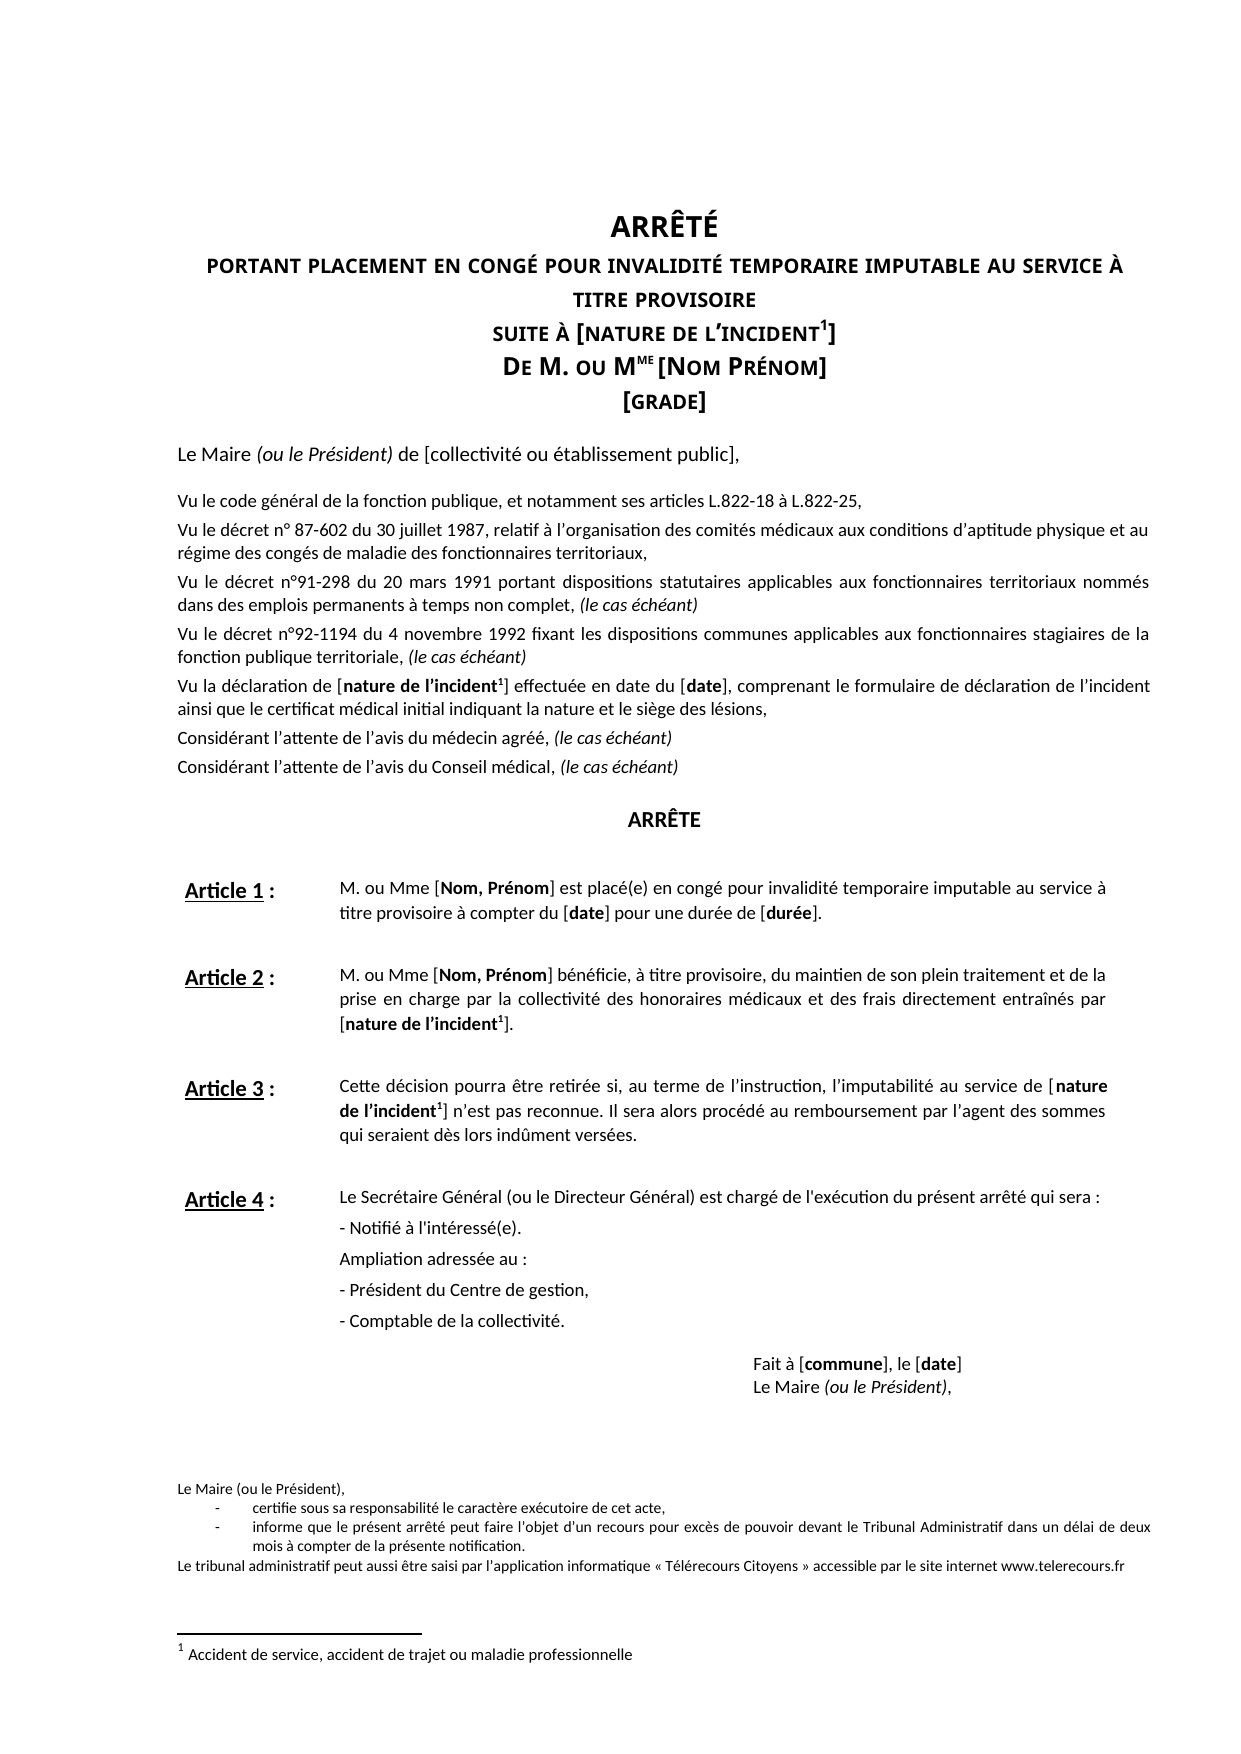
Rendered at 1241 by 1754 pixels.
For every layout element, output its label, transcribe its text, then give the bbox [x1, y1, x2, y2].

table_cell Article 3 : [177, 1074, 332, 1185]
text Le Maire (ou le Président) de [collectivité ou établissement public], [177, 441, 1152, 466]
text suite à [nature de l’incident] [177, 314, 1152, 349]
text ARRÊTE [177, 805, 1152, 833]
text Considérant l’attente de l’avis du Conseil médical, (le cas échéant) [177, 756, 1152, 779]
text Vu le décret n°91-298 du 20 mars 1991 portant dispositions statutaires applicables aux fonctionnaires territoriaux nommés dans des emplois permanents à temps non complet, (le cas échéant) [177, 570, 1152, 616]
text Considérant l’attente de l’avis du médecin agréé, (le cas échéant) [177, 727, 1152, 749]
table_cell Cette décision pourra être retirée si, au terme de l’instruction, l’imputabilité au service de [nature de l’incident1] n’est pas reconnue. Il sera alors procédé au remboursement par l’agent des sommes qui seraient dès lors indûment versées. [332, 1074, 1122, 1185]
text ARRÊTÉ [177, 207, 1152, 246]
text De M. ou Mme [Nom Prénom] [177, 349, 1152, 383]
text Le Maire (ou le Président), [177, 1479, 1152, 1498]
table_cell Article 4 : [177, 1185, 332, 1340]
text Vu le décret n° 87-602 du 30 juillet 1987, relatif à l’organisation des comités médicaux aux conditions d’aptitude physique et au régime des congés de maladie des fonctionnaires territoriaux, [177, 518, 1152, 564]
table_header M. ou Mme [Nom, Prénom] est placé(e) en congé pour invalidité temporaire imputable au service à titre provisoire à compter du [date] pour une durée de [durée]. [332, 876, 1122, 963]
text Vu le décret n°92-1194 du 4 novembre 1992 fixant les dispositions communes applicables aux fonctionnaires stagiaires de la fonction publique territoriale, (le cas échéant) [177, 622, 1152, 668]
table_header Article 1 : [177, 876, 332, 963]
table_cell Le Secrétaire Général (ou le Directeur Général) est chargé de l'exécution du présent arrêté qui sera : - Notifié à l'intéressé(e). Ampliation adressée au : - Président du Centre de gestion, - Comptable de la collectivité. [332, 1185, 1122, 1340]
list informe que le présent arrêté peut faire l’objet d’un recours pour excès de pouvoir devant le Tribunal Administratif dans un délai de deux mois à compter de la présente notification. [215, 1518, 1152, 1556]
text Le tribunal administratif peut aussi être saisi par l’application informatique « Télérecours Citoyens » accessible par le site internet www.telerecours.fr [177, 1556, 1152, 1575]
text [grade] [177, 383, 1152, 417]
table_cell M. ou Mme [Nom, Prénom] bénéficie, à titre provisoire, du maintien de son plein traitement et de la prise en charge par la collectivité des honoraires médicaux et des frais directement entraînés par [nature de l’incident1]. [332, 963, 1122, 1074]
text portant placement en congé pour invalidité temporaire imputable au service à titre provisoire [177, 246, 1152, 314]
text Le Maire (ou le Président), [753, 1375, 1152, 1398]
text Vu la déclaration de [nature de l’incident1] effectuée en date du [date], comprenant le formulaire de déclaration de l’incident ainsi que le certificat médical initial indiquant la nature et le siège des lésions, [177, 674, 1152, 720]
table_cell Article 2 : [177, 963, 332, 1074]
text Vu le code général de la fonction publique, et notamment ses articles L.822-18 à L.822-25, [177, 489, 1152, 512]
text Fait à [commune], le [date] [753, 1352, 1152, 1375]
list certifie sous sa responsabilité le caractère exécutoire de cet acte, [215, 1498, 1152, 1518]
